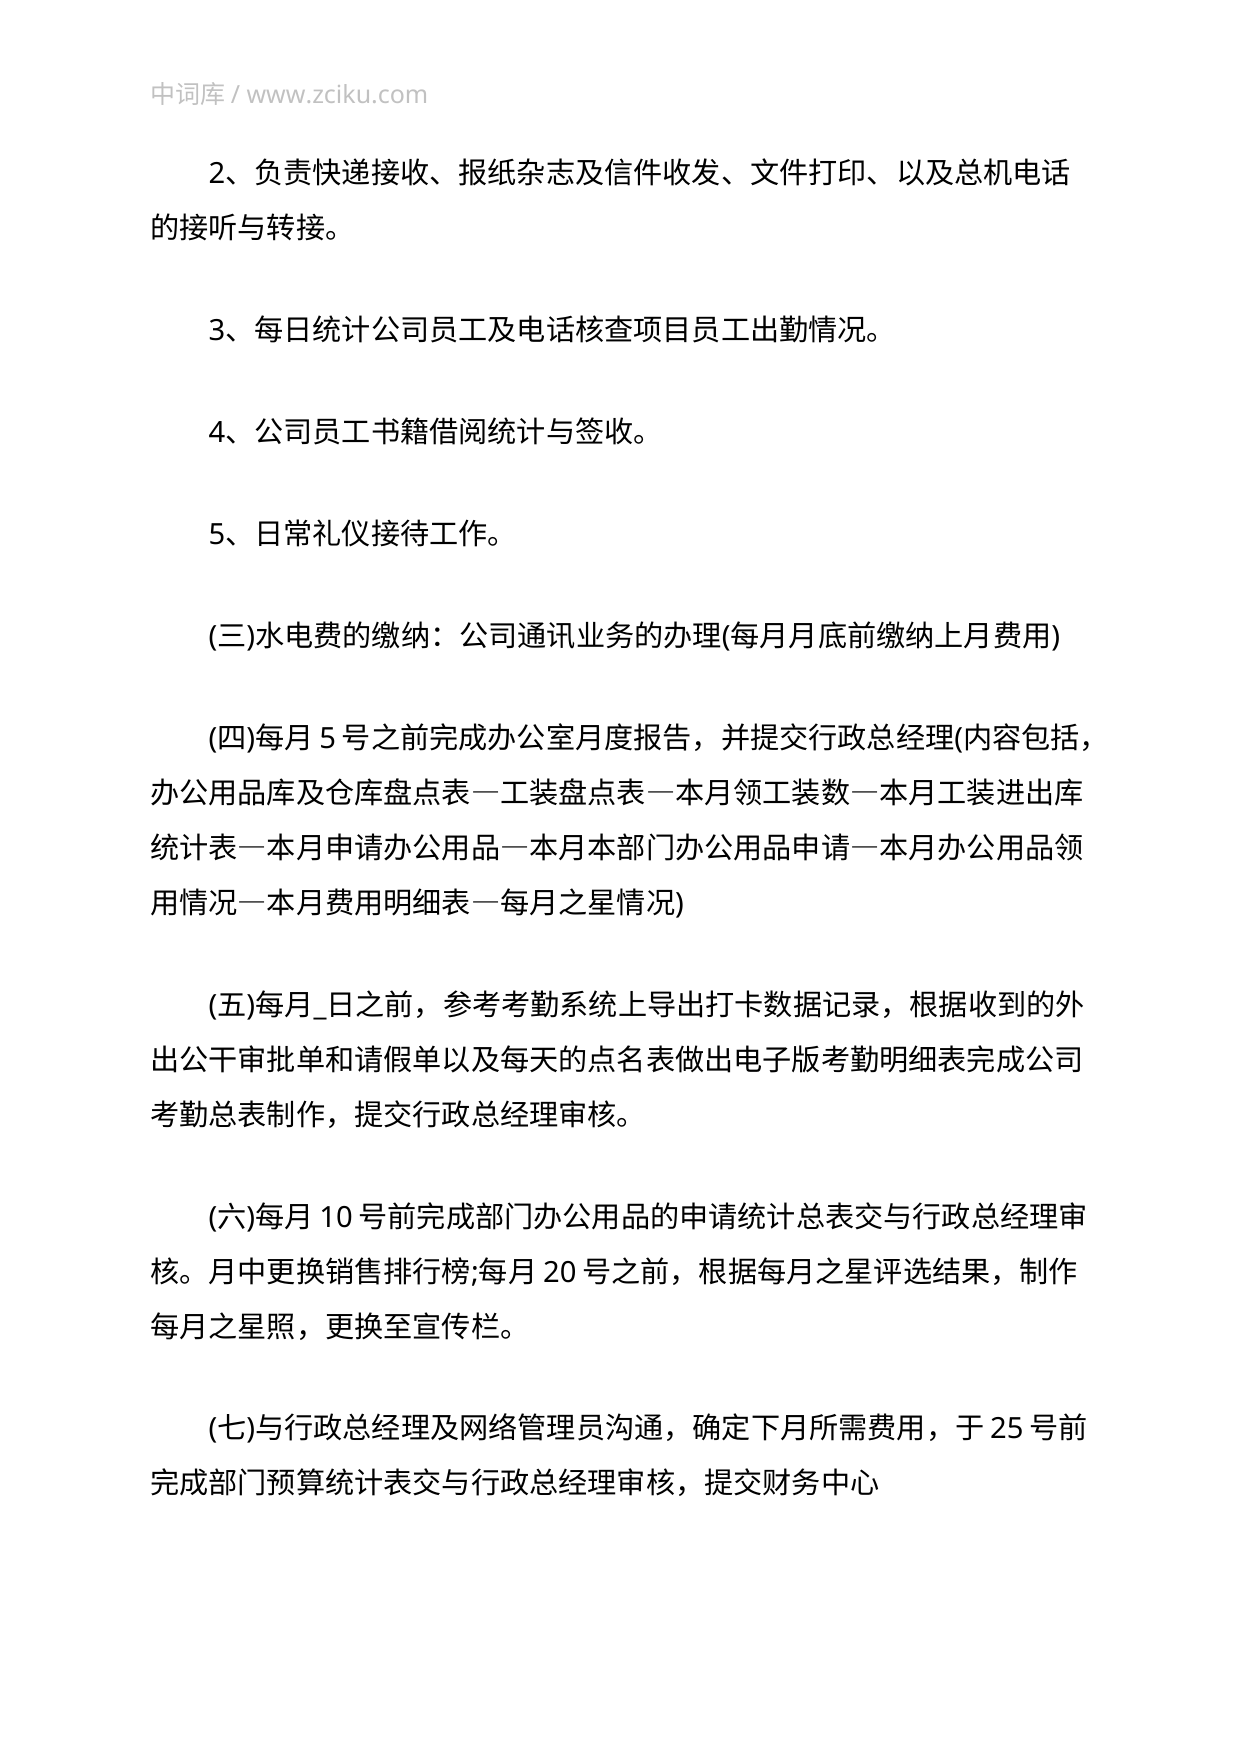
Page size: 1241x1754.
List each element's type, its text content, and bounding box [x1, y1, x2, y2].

text 5、日常礼仪接待工作。 [150, 511, 1090, 553]
text (四)每月5号之前完成办公室月度报告，并提交行政总经理(内容包括，办公用品库及仓库盘点表—工装盘点表—本月领工装数—本月工装进出库统计表—本月申请办公用品—本月本部门办公用品申请—本月办公用品领用情况—本月费用明细表—每月之星情况) [150, 715, 1090, 922]
text (六)每月10号前完成部门办公用品的申请统计总表交与行政总经理审核。月中更换销售排行榜;每月20号之前，根据每月之星评选结果，制作每月之星照，更换至宣传栏。 [150, 1193, 1090, 1345]
text (三)水电费的缴纳：公司通讯业务的办理(每月月底前缴纳上月费用) [150, 613, 1090, 655]
text 2、负责快递接收、报纸杂志及信件收发、文件打印、以及总机电话的接听与转接。 [150, 150, 1090, 247]
text (七)与行政总经理及网络管理员沟通，确定下月所需费用，于25号前完成部门预算统计表交与行政总经理审核，提交财务中心 [150, 1405, 1090, 1502]
text 3、每日统计公司员工及电话核查项目员工出勤情况。 [150, 307, 1090, 349]
text (五)每月_日之前，参考考勤系统上导出打卡数据记录，根据收到的外出公干审批单和请假单以及每天的点名表做出电子版考勤明细表完成公司考勤总表制作，提交行政总经理审核。 [150, 981, 1090, 1134]
text 4、公司员工书籍借阅统计与签收。 [150, 409, 1090, 451]
